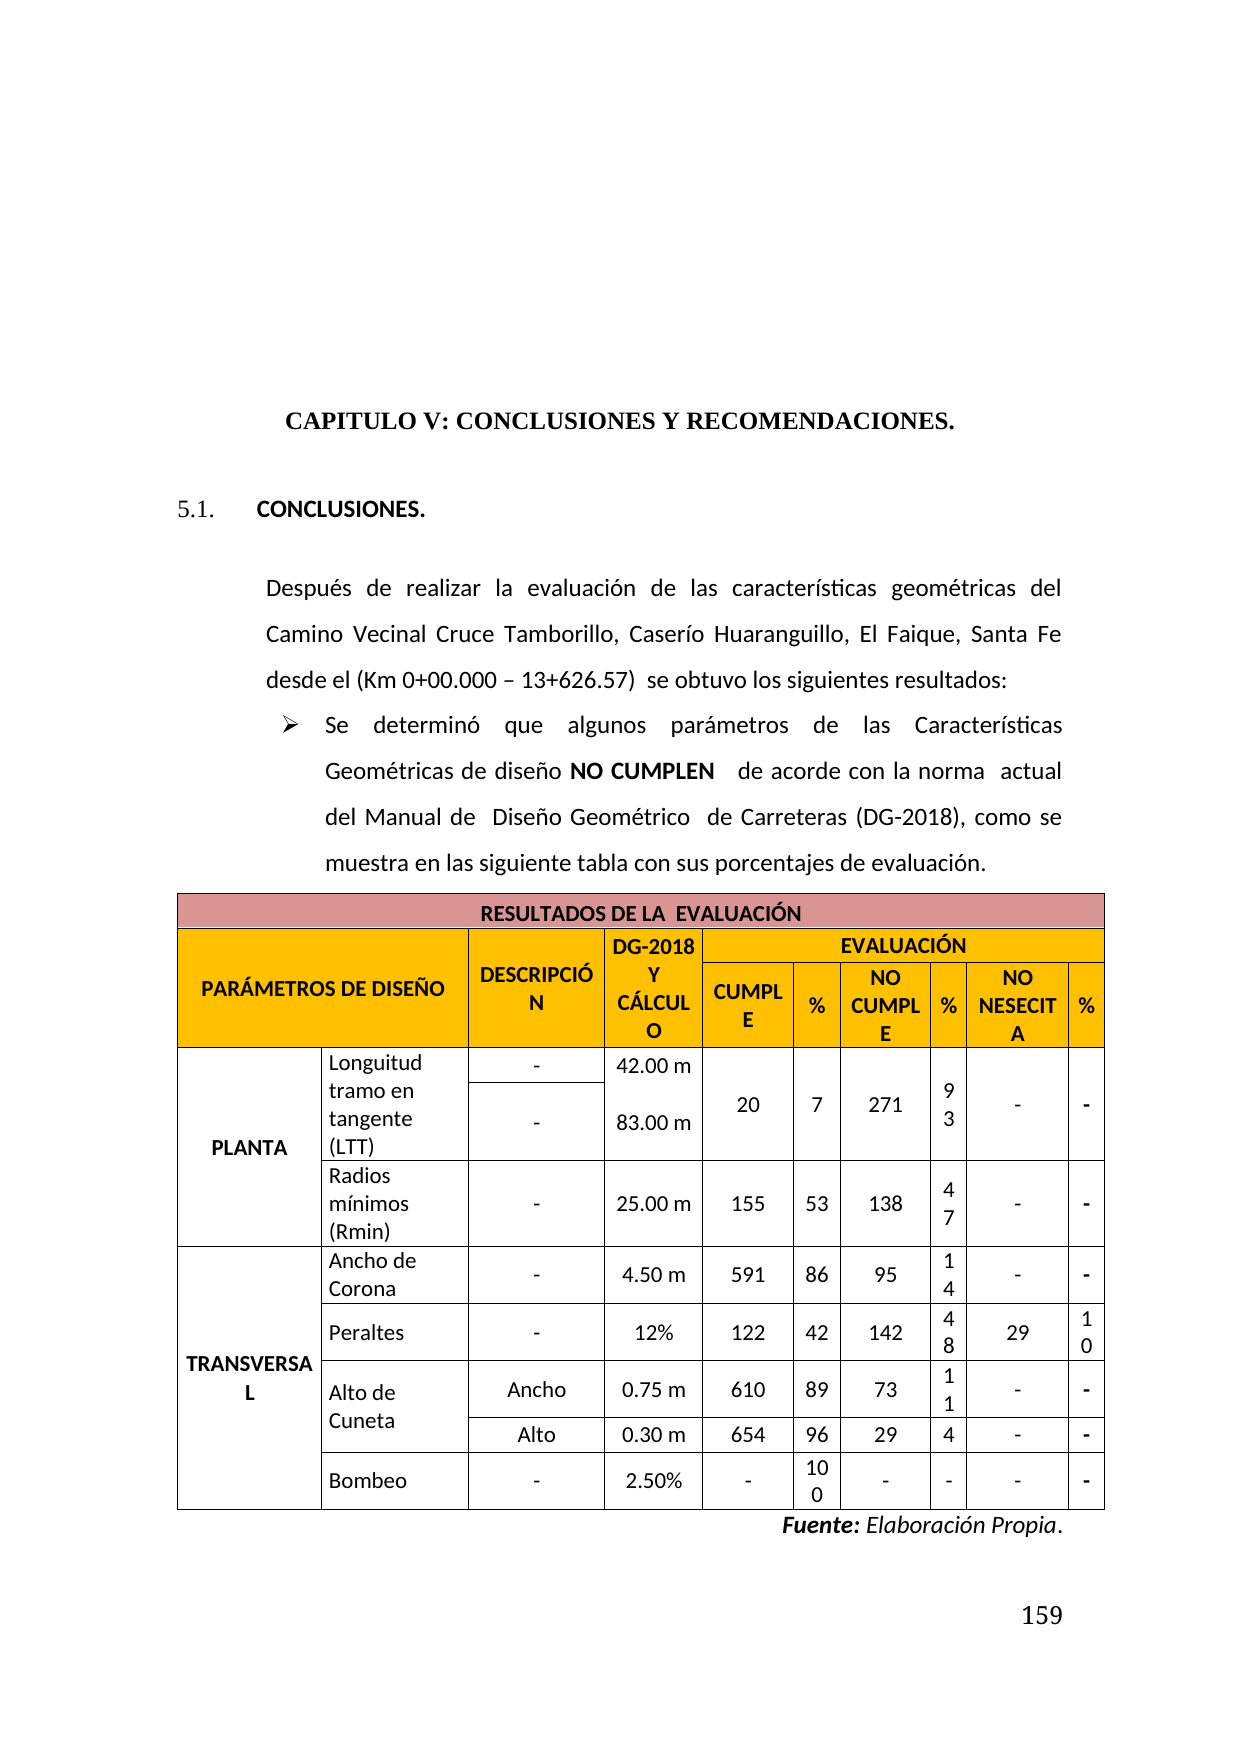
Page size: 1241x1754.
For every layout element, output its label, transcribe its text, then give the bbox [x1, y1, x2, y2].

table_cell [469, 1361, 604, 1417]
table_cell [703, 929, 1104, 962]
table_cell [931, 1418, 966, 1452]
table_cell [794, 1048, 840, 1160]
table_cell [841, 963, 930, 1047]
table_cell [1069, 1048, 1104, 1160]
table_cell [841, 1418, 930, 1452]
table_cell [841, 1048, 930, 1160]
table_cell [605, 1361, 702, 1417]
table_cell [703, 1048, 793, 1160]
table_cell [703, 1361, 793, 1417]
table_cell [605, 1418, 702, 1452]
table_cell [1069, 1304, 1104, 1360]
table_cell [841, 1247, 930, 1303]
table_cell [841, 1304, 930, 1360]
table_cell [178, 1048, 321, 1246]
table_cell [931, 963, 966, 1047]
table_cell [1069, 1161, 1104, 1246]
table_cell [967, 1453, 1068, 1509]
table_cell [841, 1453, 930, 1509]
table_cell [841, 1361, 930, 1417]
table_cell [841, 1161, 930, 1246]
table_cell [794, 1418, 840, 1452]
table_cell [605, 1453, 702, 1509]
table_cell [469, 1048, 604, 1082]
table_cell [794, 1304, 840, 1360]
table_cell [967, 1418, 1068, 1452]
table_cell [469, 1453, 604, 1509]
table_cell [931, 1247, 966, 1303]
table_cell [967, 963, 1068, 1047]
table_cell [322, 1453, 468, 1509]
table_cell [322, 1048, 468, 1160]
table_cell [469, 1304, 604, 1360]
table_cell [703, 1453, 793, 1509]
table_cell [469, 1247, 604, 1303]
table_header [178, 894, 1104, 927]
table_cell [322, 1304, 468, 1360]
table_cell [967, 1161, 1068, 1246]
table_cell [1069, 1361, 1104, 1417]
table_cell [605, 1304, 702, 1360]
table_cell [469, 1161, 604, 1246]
text Fuente: Elaboración Propia. [236, 1510, 1063, 1540]
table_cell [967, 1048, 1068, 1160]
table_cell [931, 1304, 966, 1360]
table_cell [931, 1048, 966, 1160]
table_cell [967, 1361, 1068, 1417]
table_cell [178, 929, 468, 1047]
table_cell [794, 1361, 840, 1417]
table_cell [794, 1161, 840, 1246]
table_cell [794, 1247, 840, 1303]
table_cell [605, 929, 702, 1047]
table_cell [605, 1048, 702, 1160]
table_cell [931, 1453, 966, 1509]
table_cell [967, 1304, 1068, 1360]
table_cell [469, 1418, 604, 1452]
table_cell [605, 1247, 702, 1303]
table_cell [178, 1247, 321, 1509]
list CONCLUSIONES. [177, 493, 1063, 523]
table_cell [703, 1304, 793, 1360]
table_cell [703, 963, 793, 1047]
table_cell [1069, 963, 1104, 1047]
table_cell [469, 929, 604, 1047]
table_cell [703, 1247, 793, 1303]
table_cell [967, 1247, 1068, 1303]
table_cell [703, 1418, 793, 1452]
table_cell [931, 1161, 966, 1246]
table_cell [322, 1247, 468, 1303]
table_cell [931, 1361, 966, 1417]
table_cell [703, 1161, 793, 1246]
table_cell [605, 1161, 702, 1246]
list CAPITULO V: CONCLUSIONES Y RECOMENDACIONES. [177, 406, 1063, 435]
list Se determinó que algunos parámetros de las Características Geométricas de diseño NO CUMPLEN de acorde con la norma actual del Manual de Diseño Geométrico de Carreteras (DG-2018), como se muestra en las siguiente tabla con sus porcentajes de evaluación. [281, 710, 1063, 877]
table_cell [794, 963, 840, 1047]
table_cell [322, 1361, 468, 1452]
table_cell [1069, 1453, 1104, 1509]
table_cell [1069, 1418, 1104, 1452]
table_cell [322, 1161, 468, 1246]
list Después de realizar la evaluación de las características geométricas del Camino Vecinal Cruce Tamborillo, Caserío Huaranguillo, El Faique, Santa Fe desde el (Km 0+00.000 – 13+626.57) se obtuvo los siguientes resultados: [266, 572, 1063, 694]
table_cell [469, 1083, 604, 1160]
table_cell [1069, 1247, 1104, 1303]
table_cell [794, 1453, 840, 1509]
